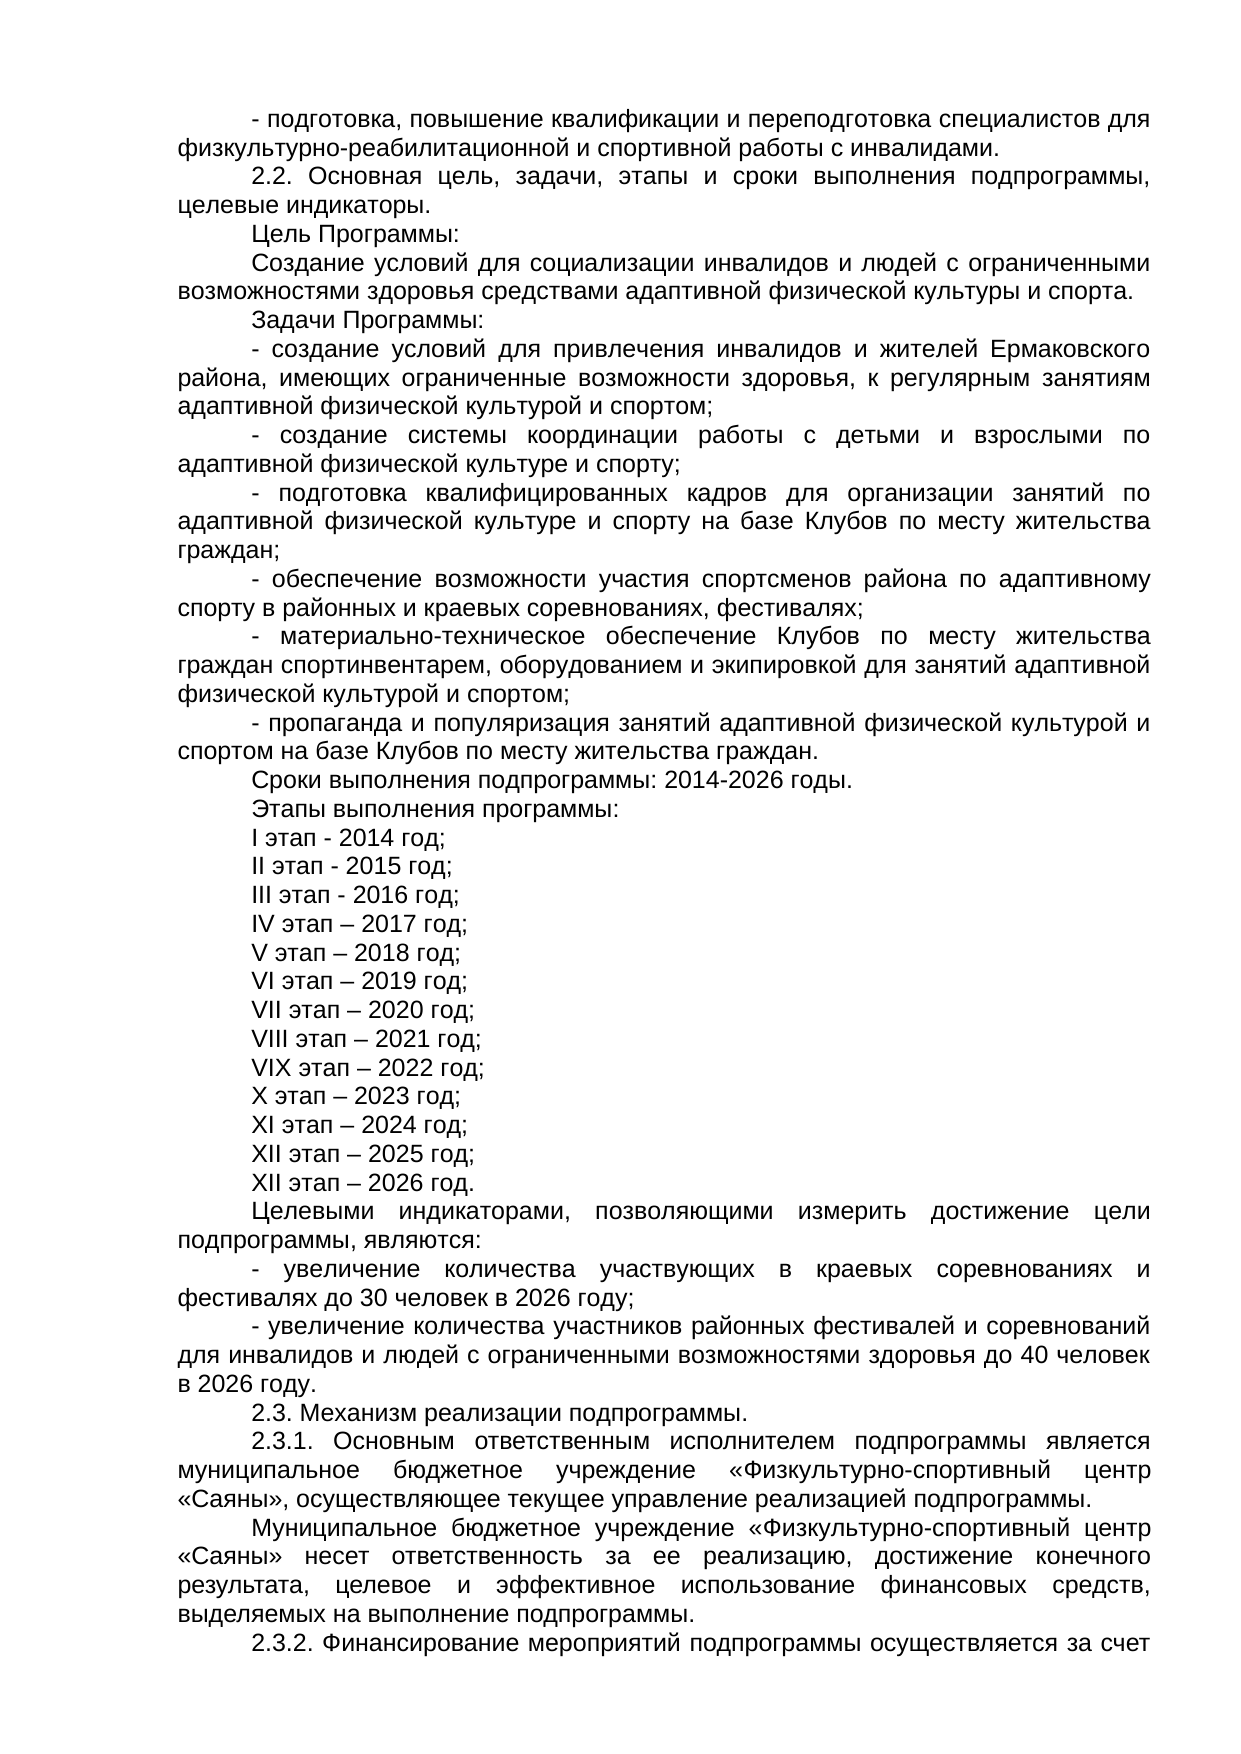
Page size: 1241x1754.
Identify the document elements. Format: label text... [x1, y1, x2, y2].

text 2.3.1. Основным ответственным исполнителем подпрограммы является муниципальное бюджетное учреждение «Физкультурно-спортивный центр «Саяны», осуществляющее текущее управление реализацией подпрограммы. [177, 1426, 1152, 1512]
text V этап – 2018 год; [177, 937, 1152, 966]
text - обеспечение возможности участия спортсменов района по адаптивному спорту в районных и краевых соревнованиях, фестивалях; [177, 564, 1152, 621]
text Целевыми индикаторами, позволяющими измерить достижение цели подпрограммы, являются: [177, 1196, 1152, 1254]
text - материально-техническое обеспечение Клубов по месту жительства граждан спортинвентарем, оборудованием и экипировкой для занятий адаптивной физической культурой и спортом; [177, 621, 1152, 707]
text Задачи Программы: [177, 305, 1152, 334]
text VIII этап – 2021 год; [177, 1024, 1152, 1052]
text - создание системы координации работы с детьми и взрослыми по адаптивной физической культуре и спорту; [177, 420, 1152, 477]
text - увеличение количества участников районных фестивалей и соревнований для инвалидов и людей с ограниченными возможностями здоровья до 40 человек в 2026 году. [177, 1311, 1152, 1397]
text - создание условий для привлечения инвалидов и жителей Ермаковского района, имеющих ограниченные возможности здоровья, к регулярным занятиям адаптивной физической культурой и спортом; [177, 334, 1152, 420]
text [177, 1627, 1152, 1656]
text IV этап – 2017 год; [177, 909, 1152, 937]
text III этап - 2016 год; [177, 880, 1152, 909]
text XII этап – 2025 год; [177, 1139, 1152, 1167]
text II этап - 2015 год; [177, 851, 1152, 880]
text Цель Программы: [177, 219, 1152, 247]
text Создание условий для социализации инвалидов и людей с ограниченными возможностями здоровья средствами адаптивной физической культуры и спорта. [177, 247, 1152, 305]
text I этап - 2014 год; [177, 822, 1152, 851]
text 2.2. Основная цель, задачи, этапы и сроки выполнения подпрограммы, целевые индикаторы. [177, 161, 1152, 219]
text Этапы выполнения программы: [177, 794, 1152, 822]
text 2.3. Механизм реализации подпрограммы. [177, 1397, 1152, 1426]
text - увеличение количества участвующих в краевых соревнованиях и фестивалях до 30 человек в 2026 году; [177, 1254, 1152, 1311]
text X этап – 2023 год; [177, 1081, 1152, 1110]
text - пропаганда и популяризация занятий адаптивной физической культурой и спортом на базе Клубов по месту жительства граждан. [177, 707, 1152, 765]
text - подготовка квалифицированных кадров для организации занятий по адаптивной физической культуре и спорту на базе Клубов по месту жительства граждан; [177, 477, 1152, 564]
text - подготовка, повышение квалификации и переподготовка специалистов для физкультурно-реабилитационной и спортивной работы с инвалидами. [177, 104, 1152, 161]
text XI этап – 2024 год; [177, 1110, 1152, 1139]
text VIX этап – 2022 год; [177, 1052, 1152, 1081]
text XII этап – 2026 год. [177, 1167, 1152, 1196]
text Сроки выполнения подпрограммы: 2014-2026 годы. [177, 765, 1152, 794]
text Муниципальное бюджетное учреждение «Физкультурно-спортивный центр «Саяны» несет ответственность за ее реализацию, достижение конечного результата, целевое и эффективное использование финансовых средств, выделяемых на выполнение подпрограммы. [177, 1512, 1152, 1627]
text VII этап – 2020 год; [177, 995, 1152, 1024]
text VI этап – 2019 год; [177, 966, 1152, 995]
